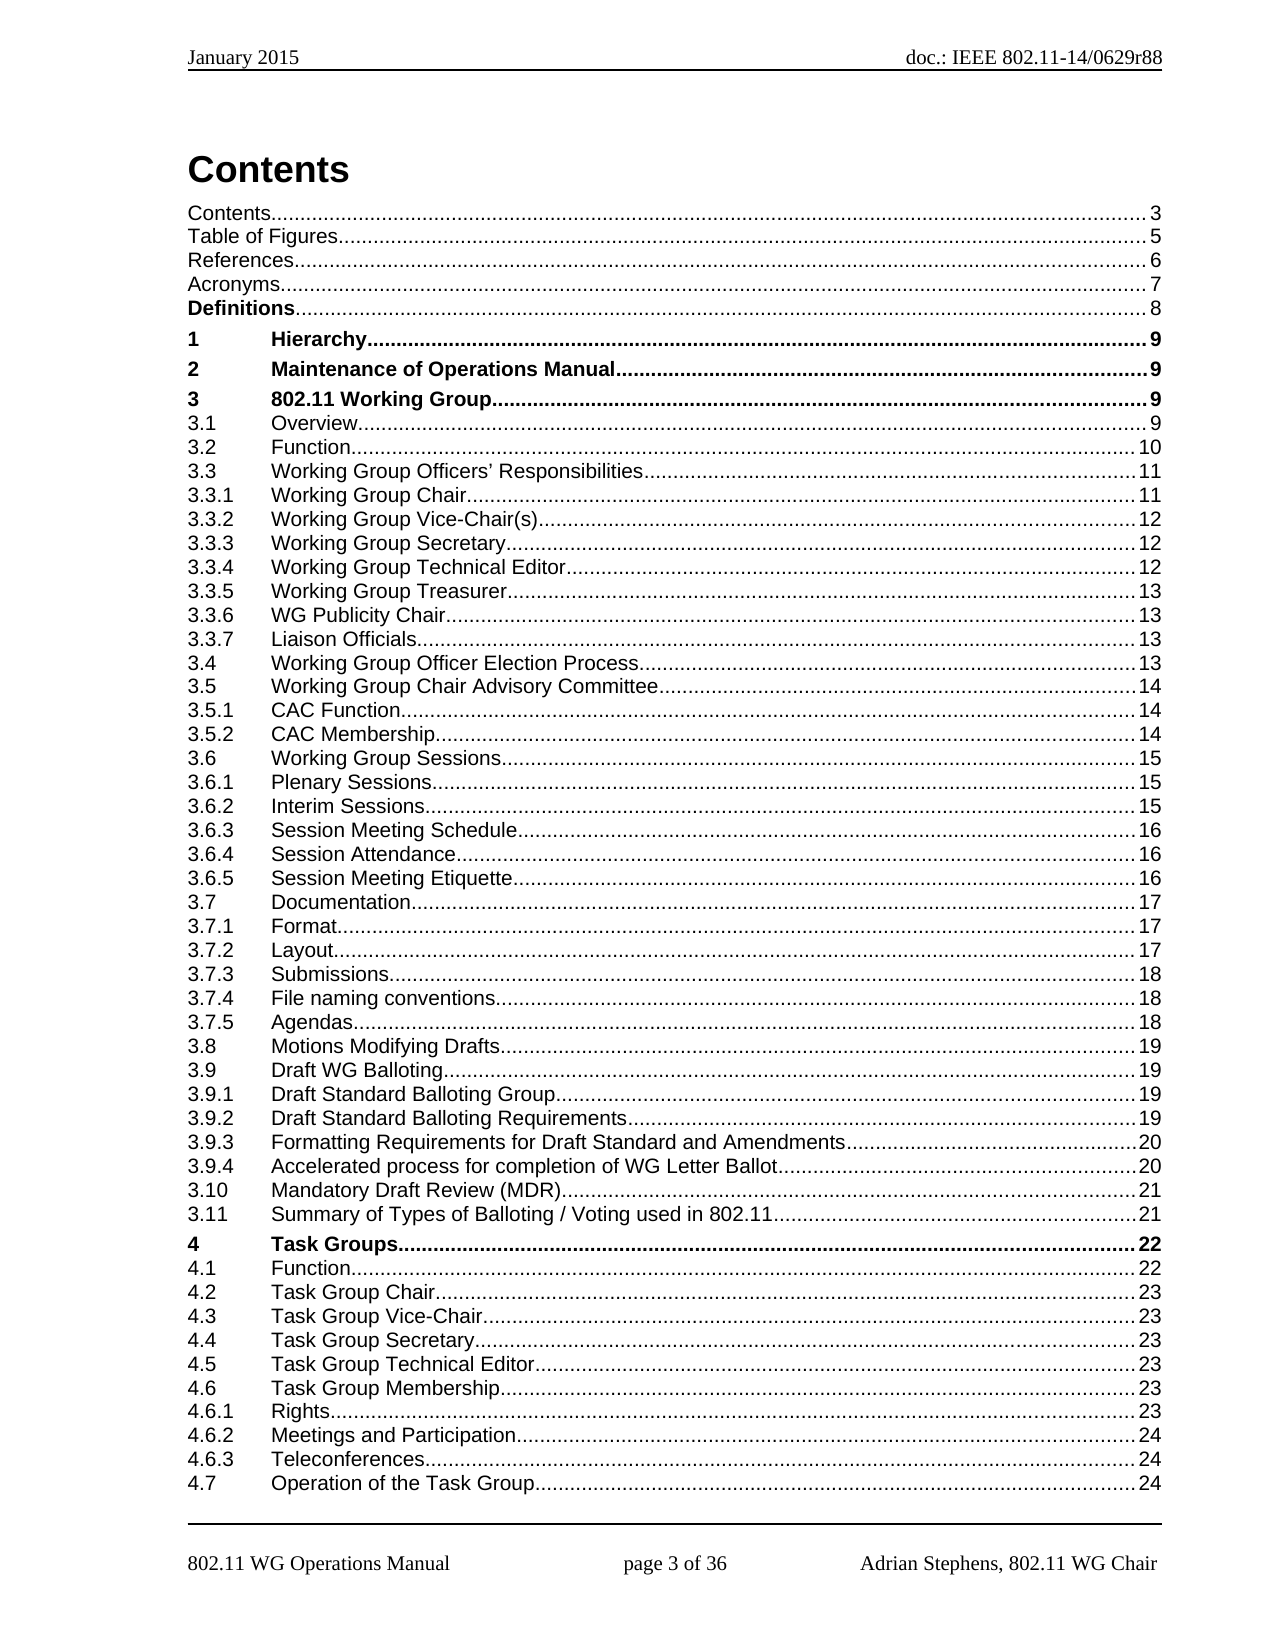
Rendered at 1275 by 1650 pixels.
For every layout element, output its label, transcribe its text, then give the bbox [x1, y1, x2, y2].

text 4.2 Task Group Chair 23 [187, 1279, 1162, 1303]
text Contents 3 [187, 200, 1162, 224]
text 3.3.1 Working Group Chair 11 [187, 483, 1162, 507]
text 3.5.2 CAC Membership 14 [187, 722, 1162, 746]
text 4.6.1 Rights 23 [187, 1399, 1162, 1423]
text 3.10 Mandatory Draft Review (MDR) 21 [187, 1177, 1162, 1201]
text Contents [187, 147, 1162, 190]
text 4.5 Task Group Technical Editor 23 [187, 1351, 1162, 1375]
text 3.6.3 Session Meeting Schedule 16 [187, 818, 1162, 842]
text 3.3.7 Liaison Officials 13 [187, 626, 1162, 650]
text 3.6.2 Interim Sessions 15 [187, 794, 1162, 818]
text 3.8 Motions Modifying Drafts 19 [187, 1034, 1162, 1058]
text 3.6.4 Session Attendance 16 [187, 842, 1162, 866]
text 3.3.6 WG Publicity Chair 13 [187, 602, 1162, 626]
text 3.7.4 File naming conventions 18 [187, 986, 1162, 1010]
text 3 802.11 Working Group 9 [187, 387, 1162, 411]
text Table of Figures 5 [187, 224, 1162, 248]
text Acronyms 7 [187, 272, 1162, 296]
text 3.6.5 Session Meeting Etiquette 16 [187, 866, 1162, 890]
text 3.2 Function 10 [187, 435, 1162, 459]
text 3.3.4 Working Group Technical Editor 12 [187, 554, 1162, 578]
text References 6 [187, 248, 1162, 272]
text 3.9 Draft WG Balloting 19 [187, 1058, 1162, 1082]
text 3.9.3 Formatting Requirements for Draft Standard and Amendments 20 [187, 1129, 1162, 1153]
text 4.4 Task Group Secretary 23 [187, 1327, 1162, 1351]
text 3.3.2 Working Group Vice-Chair(s) 12 [187, 507, 1162, 531]
text 3.3.3 Working Group Secretary 12 [187, 531, 1162, 554]
text 3.1 Overview 9 [187, 411, 1162, 435]
text 3.7.2 Layout 17 [187, 938, 1162, 962]
text 4.6.3 Teleconferences 24 [187, 1447, 1162, 1471]
text 3.9.1 Draft Standard Balloting Group 19 [187, 1082, 1162, 1106]
text 4.7 Operation of the Task Group 24 [187, 1471, 1162, 1495]
text 3.7.5 Agendas 18 [187, 1010, 1162, 1034]
text 1 Hierarchy 9 [187, 326, 1162, 350]
text 3.7.3 Submissions 18 [187, 962, 1162, 986]
text 4.3 Task Group Vice-Chair 23 [187, 1303, 1162, 1327]
text 3.7 Documentation 17 [187, 890, 1162, 914]
text 4.1 Function 22 [187, 1256, 1162, 1279]
text 4.6.2 Meetings and Participation 24 [187, 1423, 1162, 1447]
text Definitions 8 [187, 296, 1162, 320]
text 3.6.1 Plenary Sessions 15 [187, 770, 1162, 794]
text 3.4 Working Group Officer Election Process 13 [187, 650, 1162, 674]
text 3.9.2 Draft Standard Balloting Requirements 19 [187, 1106, 1162, 1129]
text 3.11 Summary of Types of Balloting / Voting used in 802.11 21 [187, 1201, 1162, 1225]
text 3.3.5 Working Group Treasurer 13 [187, 578, 1162, 602]
text 3.3 Working Group Officers’ Responsibilities 11 [187, 459, 1162, 483]
text 3.6 Working Group Sessions 15 [187, 746, 1162, 770]
text 2 Maintenance of Operations Manual 9 [187, 357, 1162, 381]
text 3.9.4 Accelerated process for completion of WG Letter Ballot 20 [187, 1153, 1162, 1177]
text 4.6 Task Group Membership 23 [187, 1375, 1162, 1399]
text 3.7.1 Format 17 [187, 914, 1162, 938]
text 4 Task Groups 22 [187, 1232, 1162, 1256]
text 3.5 Working Group Chair Advisory Committee 14 [187, 674, 1162, 698]
text 3.5.1 CAC Function 14 [187, 698, 1162, 722]
